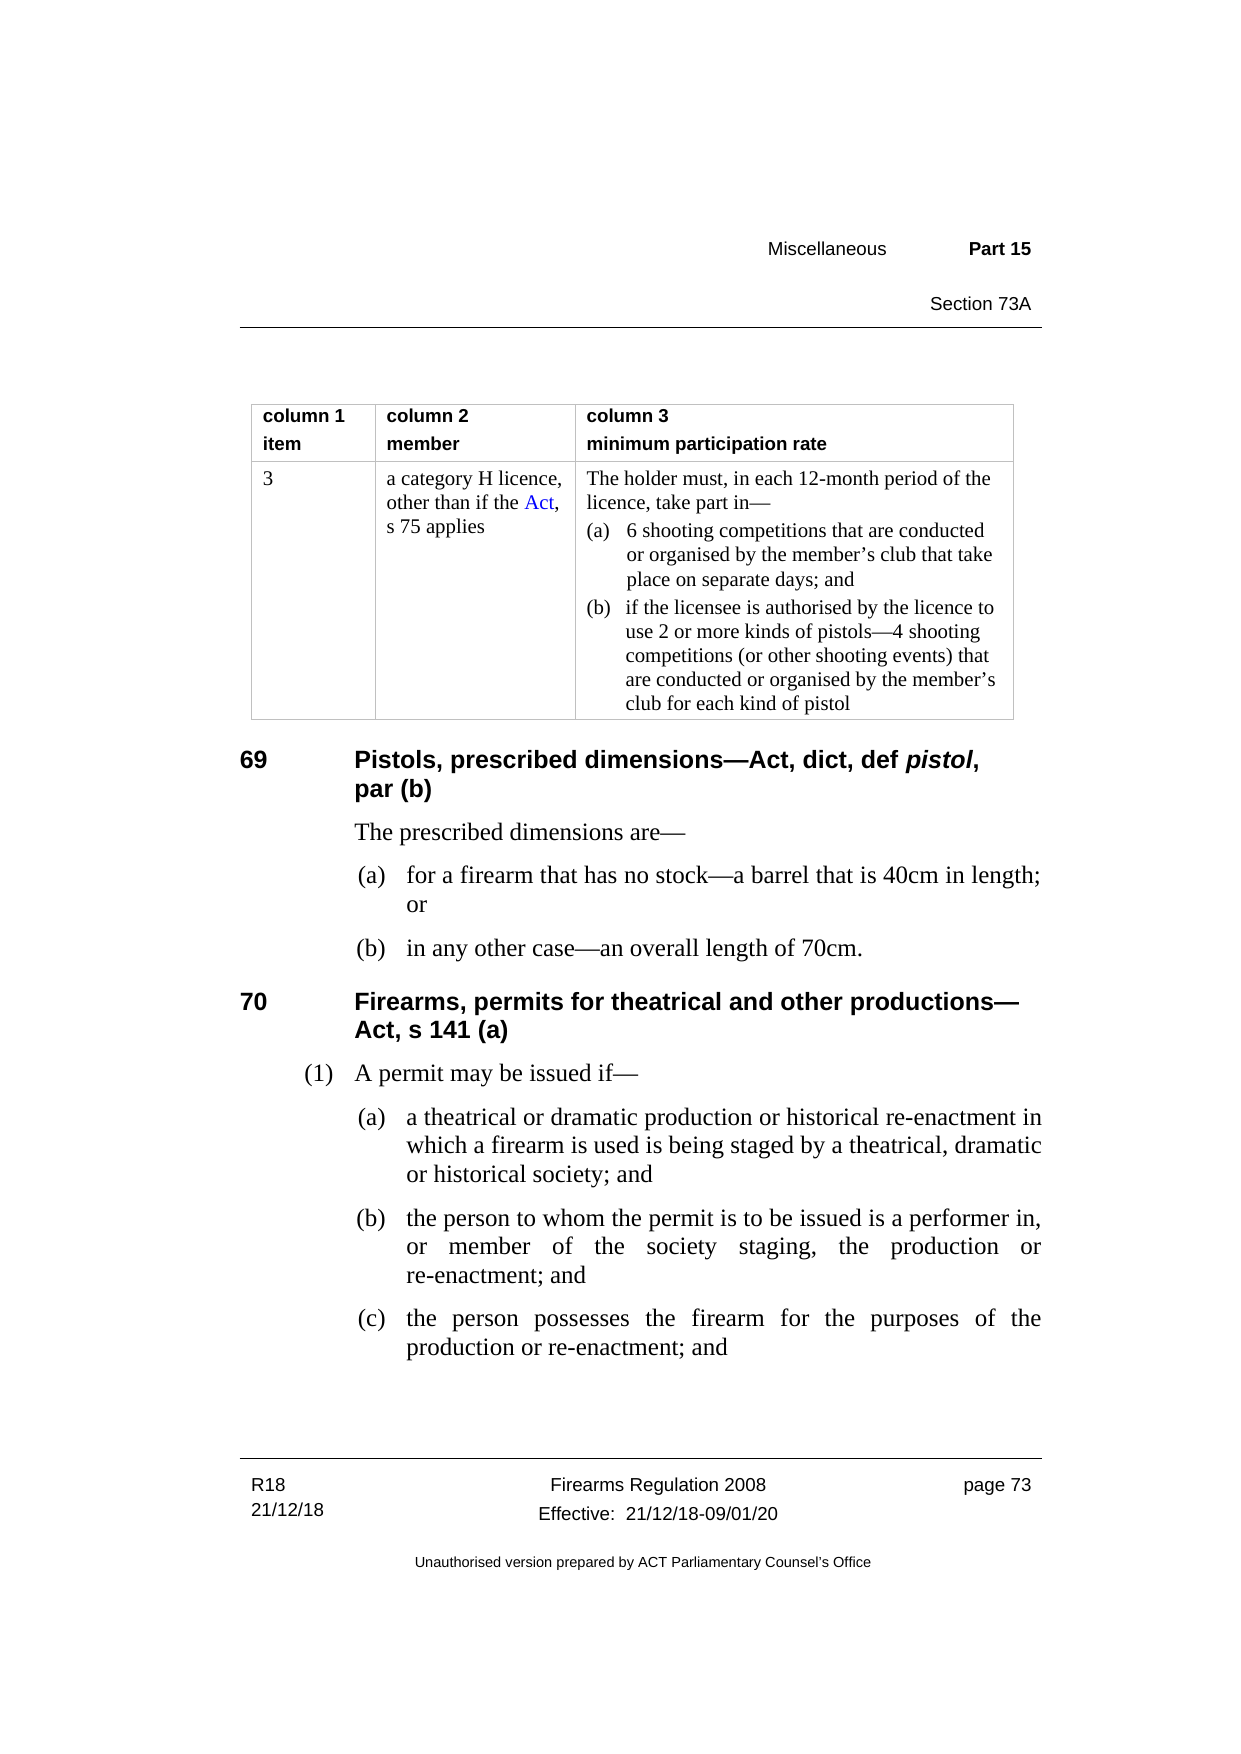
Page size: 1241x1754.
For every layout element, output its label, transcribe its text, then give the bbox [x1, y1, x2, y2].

table_cell 3 [252, 462, 375, 719]
table_cell The holder must, in each 12-month period of the licence, take part in— (a) 6 shooting competitions that are conducted or organised by the member’s club that take place on separate days; and (b) if the licensee is authorised by the licence to use 2 or more kinds of pistols—4 shooting competitions (or other shooting events) that are conducted or organised by the member’s club for each kind of pistol [576, 462, 1013, 719]
text (b) the person to whom the permit is to be issued is a performer in, or member of the society staging, the production or re-enactment; and [239, 1203, 1042, 1289]
table_header column 1 item [252, 405, 375, 461]
text (a) a theatrical or dramatic production or historical re-enactment in which a firearm is used is being staged by a theatrical, dramatic or historical society; and [239, 1102, 1042, 1188]
text (1) A permit may be issued if— [239, 1058, 1042, 1087]
text 69 Pistols, prescribed dimensions—Act, dict, def pistol, par (b) [239, 745, 1042, 803]
text (c) the person possesses the firearm for the purposes of the production or re-enactment; and [239, 1303, 1042, 1361]
table_cell a category H licence, other than if the Act, s 75 applies [376, 462, 575, 719]
text (a) for a firearm that has no stock—a barrel that is 40cm in length; or [239, 861, 1042, 918]
table_header column 2 member [376, 405, 575, 461]
text (b) in any other case—an overall length of 70cm. [239, 933, 1042, 961]
text 70 Firearms, permits for theatrical and other productions—Act, s 141 (a) [239, 986, 1042, 1044]
table_header column 3 minimum participation rate [576, 405, 1013, 461]
text The prescribed dimensions are— [354, 817, 1042, 846]
